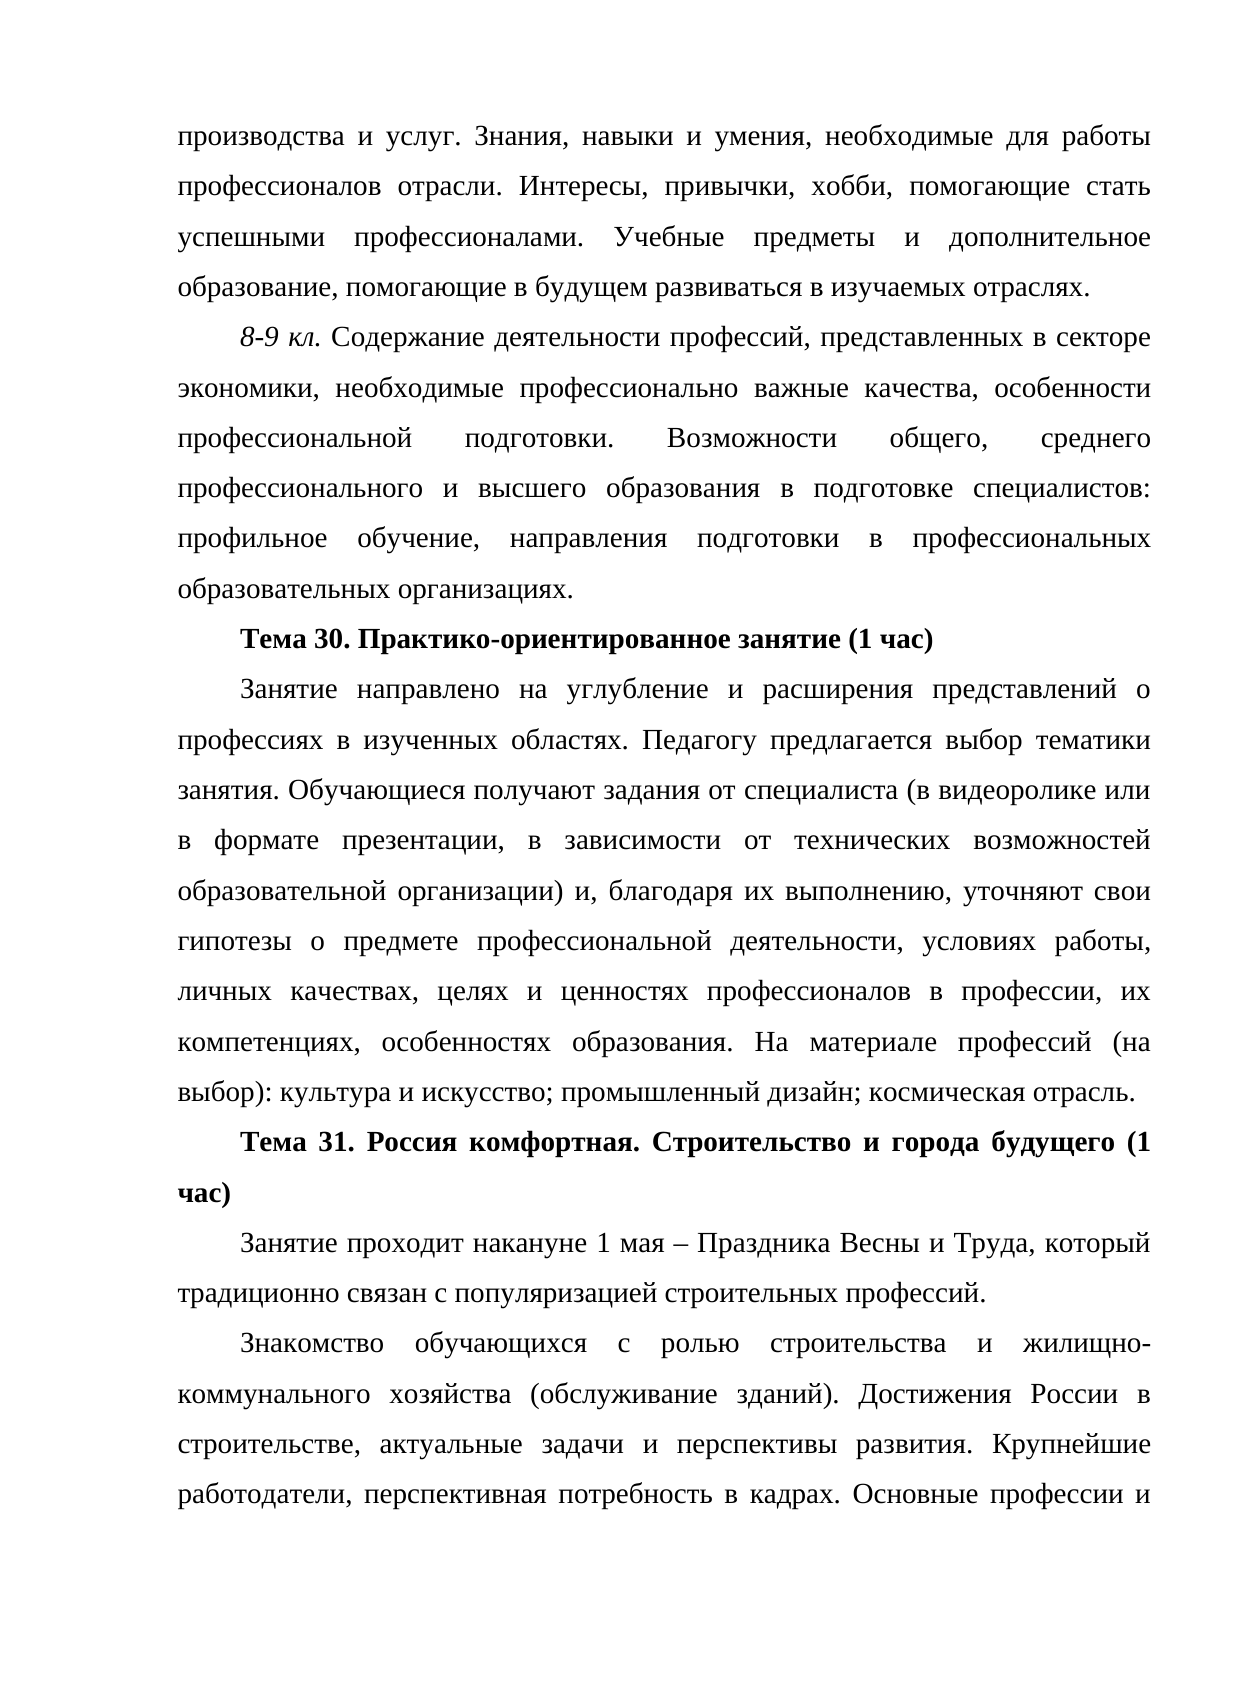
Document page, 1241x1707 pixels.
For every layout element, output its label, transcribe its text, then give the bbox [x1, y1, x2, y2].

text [177, 1326, 1152, 1510]
text Занятие направлено на углубление и расширения представлений о профессиях в изученных областях. Педагогу предлагается выбор тематики занятия. Обучающиеся получают задания от специалиста (в видеоролике или в формате презентации, в зависимости от технических возможностей образовательной организации) и, благодаря их выполнению, уточняют свои гипотезы о предмете профессиональной деятельности, условиях работы, личных качествах, целях и ценностях профессионалов в профессии, их компетенциях, особенностях образования. На материале профессий (на выбор): культура и искусство; промышленный дизайн; космическая отрасль. [177, 672, 1152, 1108]
text Тема 30. Практико-ориентированное занятие (1 час) [177, 621, 1152, 655]
text Тема 31. Россия комфортная. Строительство и города будущего (1 час) [177, 1124, 1152, 1208]
text 8-9 кл. Содержание деятельности профессий, представленных в секторе экономики, необходимые профессионально важные качества, особенности профессиональной подготовки. Возможности общего, среднего профессионального и высшего образования в подготовке специалистов: профильное обучение, направления подготовки в профессиональных образовательных организациях. [177, 319, 1152, 604]
text Занятие проходит накануне 1 мая – Праздника Весны и Труда, который традиционно связан с популяризацией строительных профессий. [177, 1225, 1152, 1309]
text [177, 118, 1152, 303]
